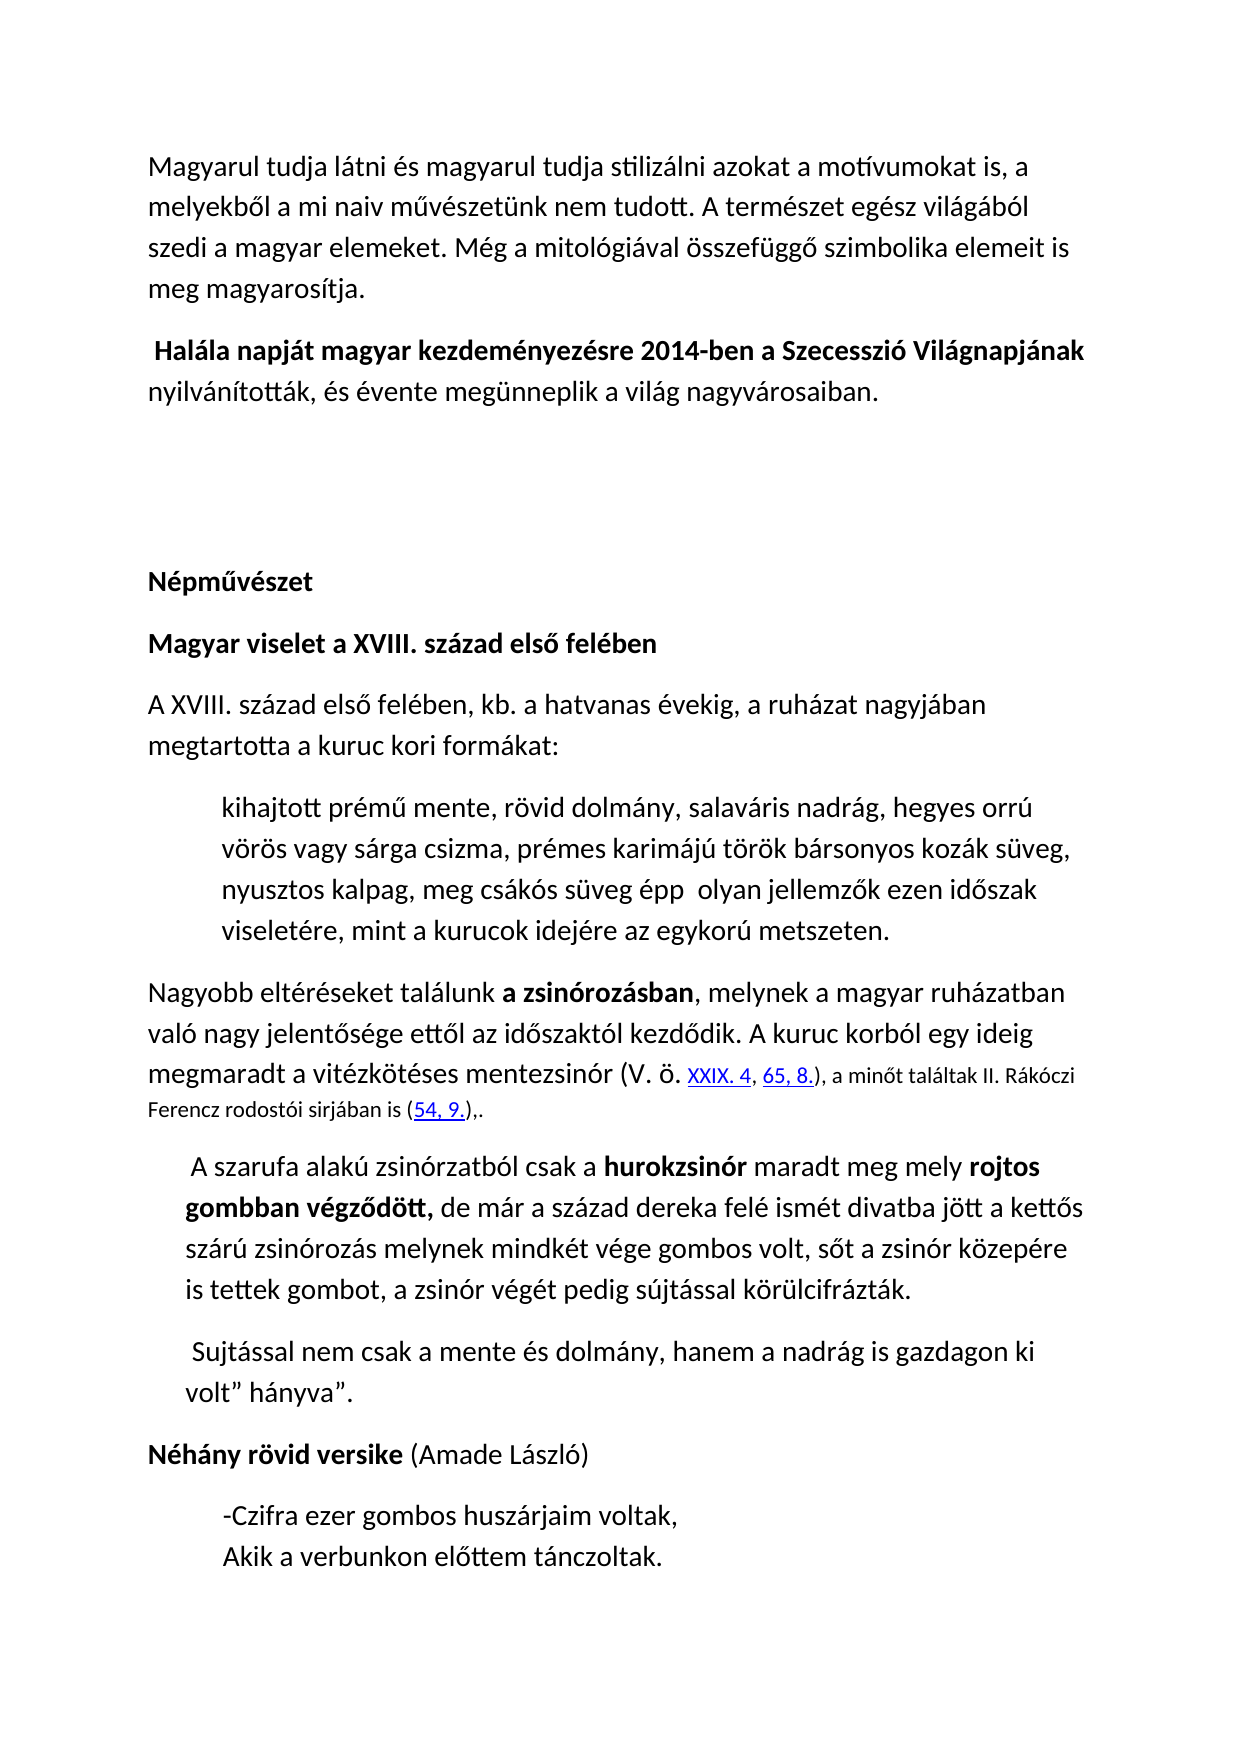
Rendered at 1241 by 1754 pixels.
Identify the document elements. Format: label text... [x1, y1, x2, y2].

text Néhány rövid versike (Amade László) [148, 1436, 1093, 1471]
text Magyar viselet a XVIII. század első felében [148, 625, 1093, 660]
text Sujtással nem csak a mente és dolmány, hanem a nadrág is gazdagon ki volt” hányva”. [185, 1333, 1093, 1409]
text A szarufa alakú zsinórzatból csak a hurokzsinór maradt meg mely rojtos gombban végződött, de már a század dereka felé ismét divatba jött a kettős szárú zsinórozás melynek mindkét vége gombos volt, sőt a zsinór közepére is tettek gombot, a zsinór végét pedig sújtással körülcifrázták. [185, 1148, 1093, 1307]
list -Czifra ezer gombos huszárjaim voltak, Akik a verbunkon előttem tánczoltak. [223, 1497, 1093, 1574]
text Halála napját magyar kezdeményezésre 2014-ben a Szecesszió Világnapjának nyilvánították, és évente megünneplik a világ nagyvárosaiban. [148, 332, 1093, 409]
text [148, 148, 1093, 306]
text kihajtott prémű mente, rövid dolmány, salaváris nadrág, hegyes orrú vörös vagy sárga csizma, prémes karimájú török bársonyos kozák süveg, nyusztos kalpag, meg csákós süveg épp olyan jellemzők ezen időszak viseletére, mint a kurucok idejére az egykorú metszeten. [221, 789, 1093, 948]
text A XVIII. század első felében, kb. a hatvanas évekig, a ruházat nagyjában megtartotta a kuruc kori formákat: [148, 686, 1093, 763]
text Népművészet [148, 563, 1093, 598]
text Nagyobb eltéréseket találunk a zsinórozásban, melynek a magyar ruházatban való nagy jelentősége ettől az időszaktól kezdődik. A kuruc korból egy ideig megmaradt a vitézkötéses mentezsinór (V. ö. XXIX. 4, 65, 8.), a minőt találtak II. Rákóczi Ferencz rodostói sirjában is (54, 9.),. [148, 974, 1093, 1123]
